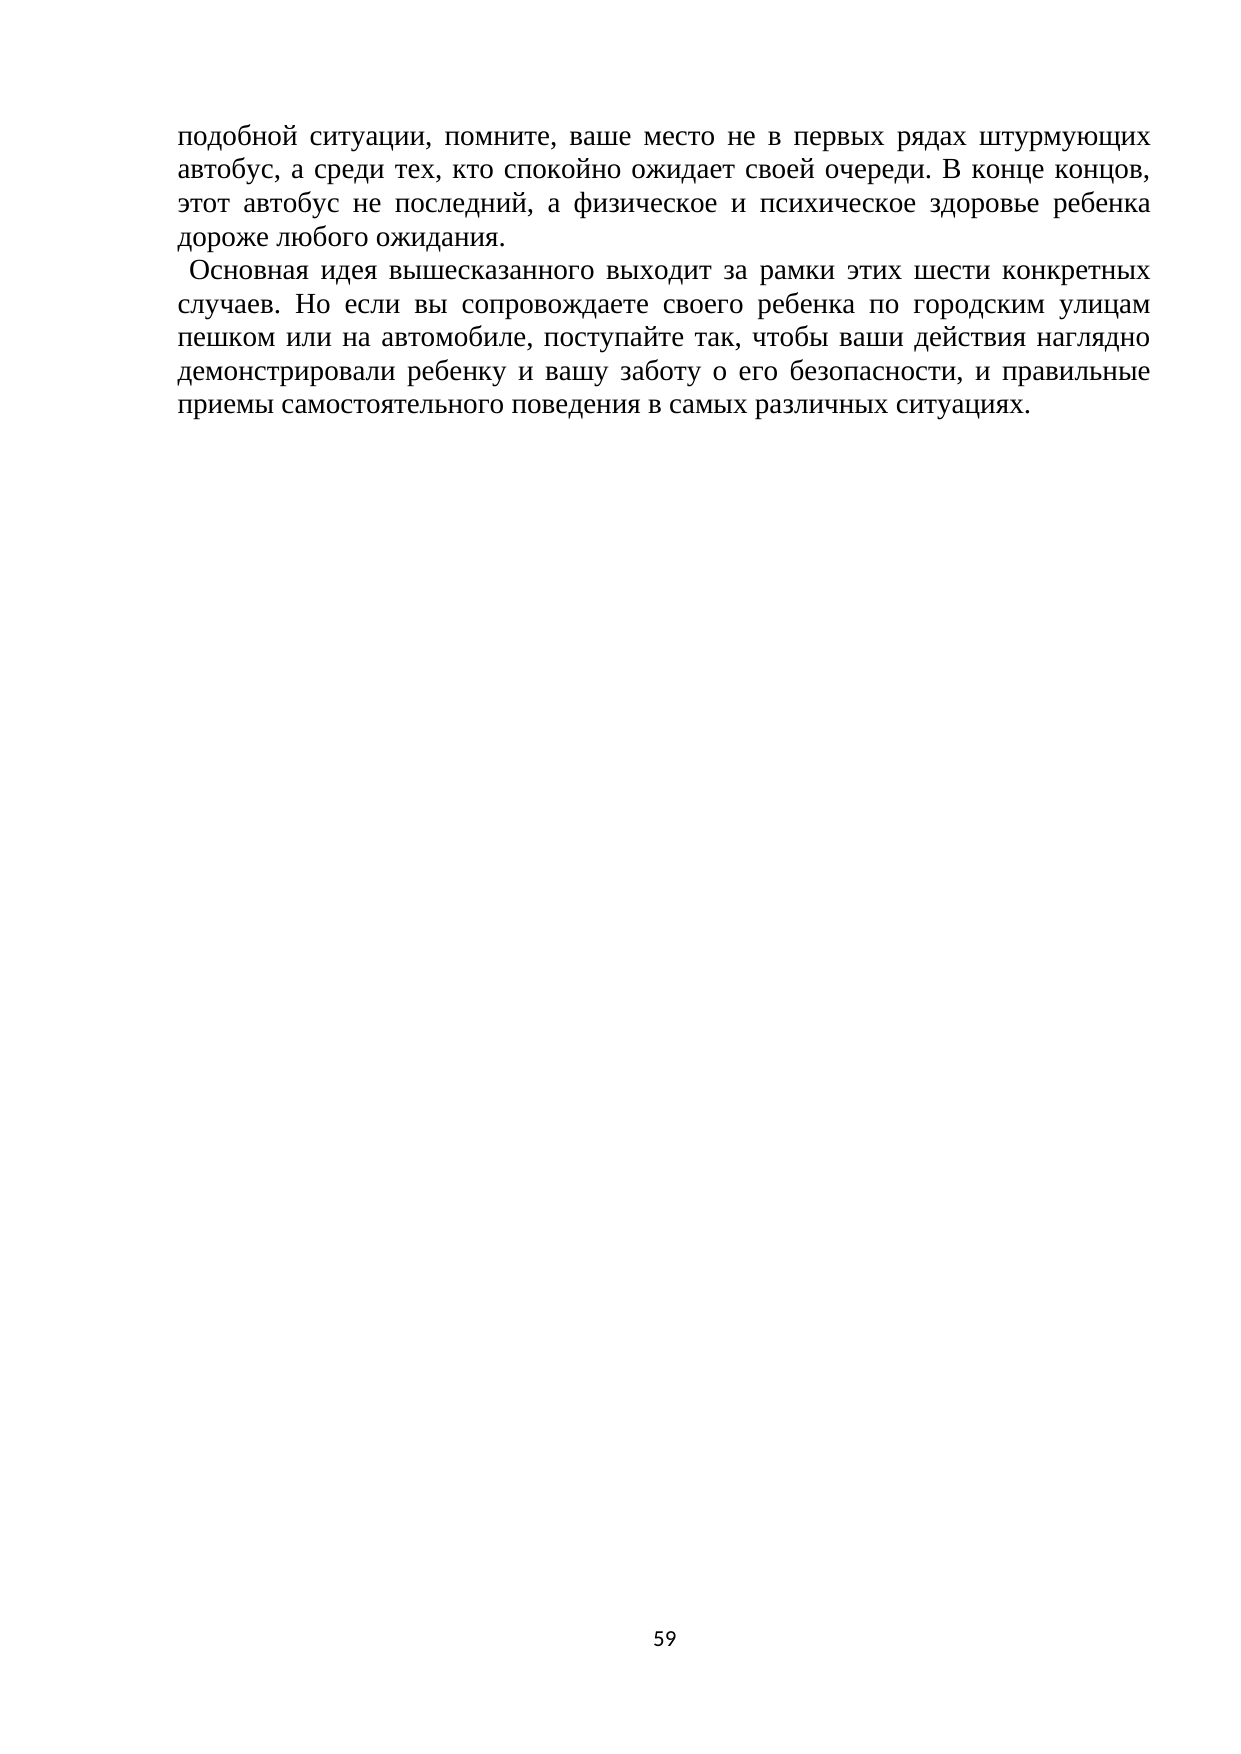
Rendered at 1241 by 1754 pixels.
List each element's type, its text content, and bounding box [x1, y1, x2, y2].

text Основная идея вышесказанного выходит за рамки этих шести конкретных случаев. Но если вы сопровождаете своего ребенка по городским улицам пешком или на автомобиле, поступайте так, чтобы ваши действия наглядно демонстрировали ребенку и вашу заботу о его безопасности, и правильные приемы самостоятельного поведения в самых различных ситуациях. [177, 252, 1152, 420]
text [177, 118, 1152, 252]
